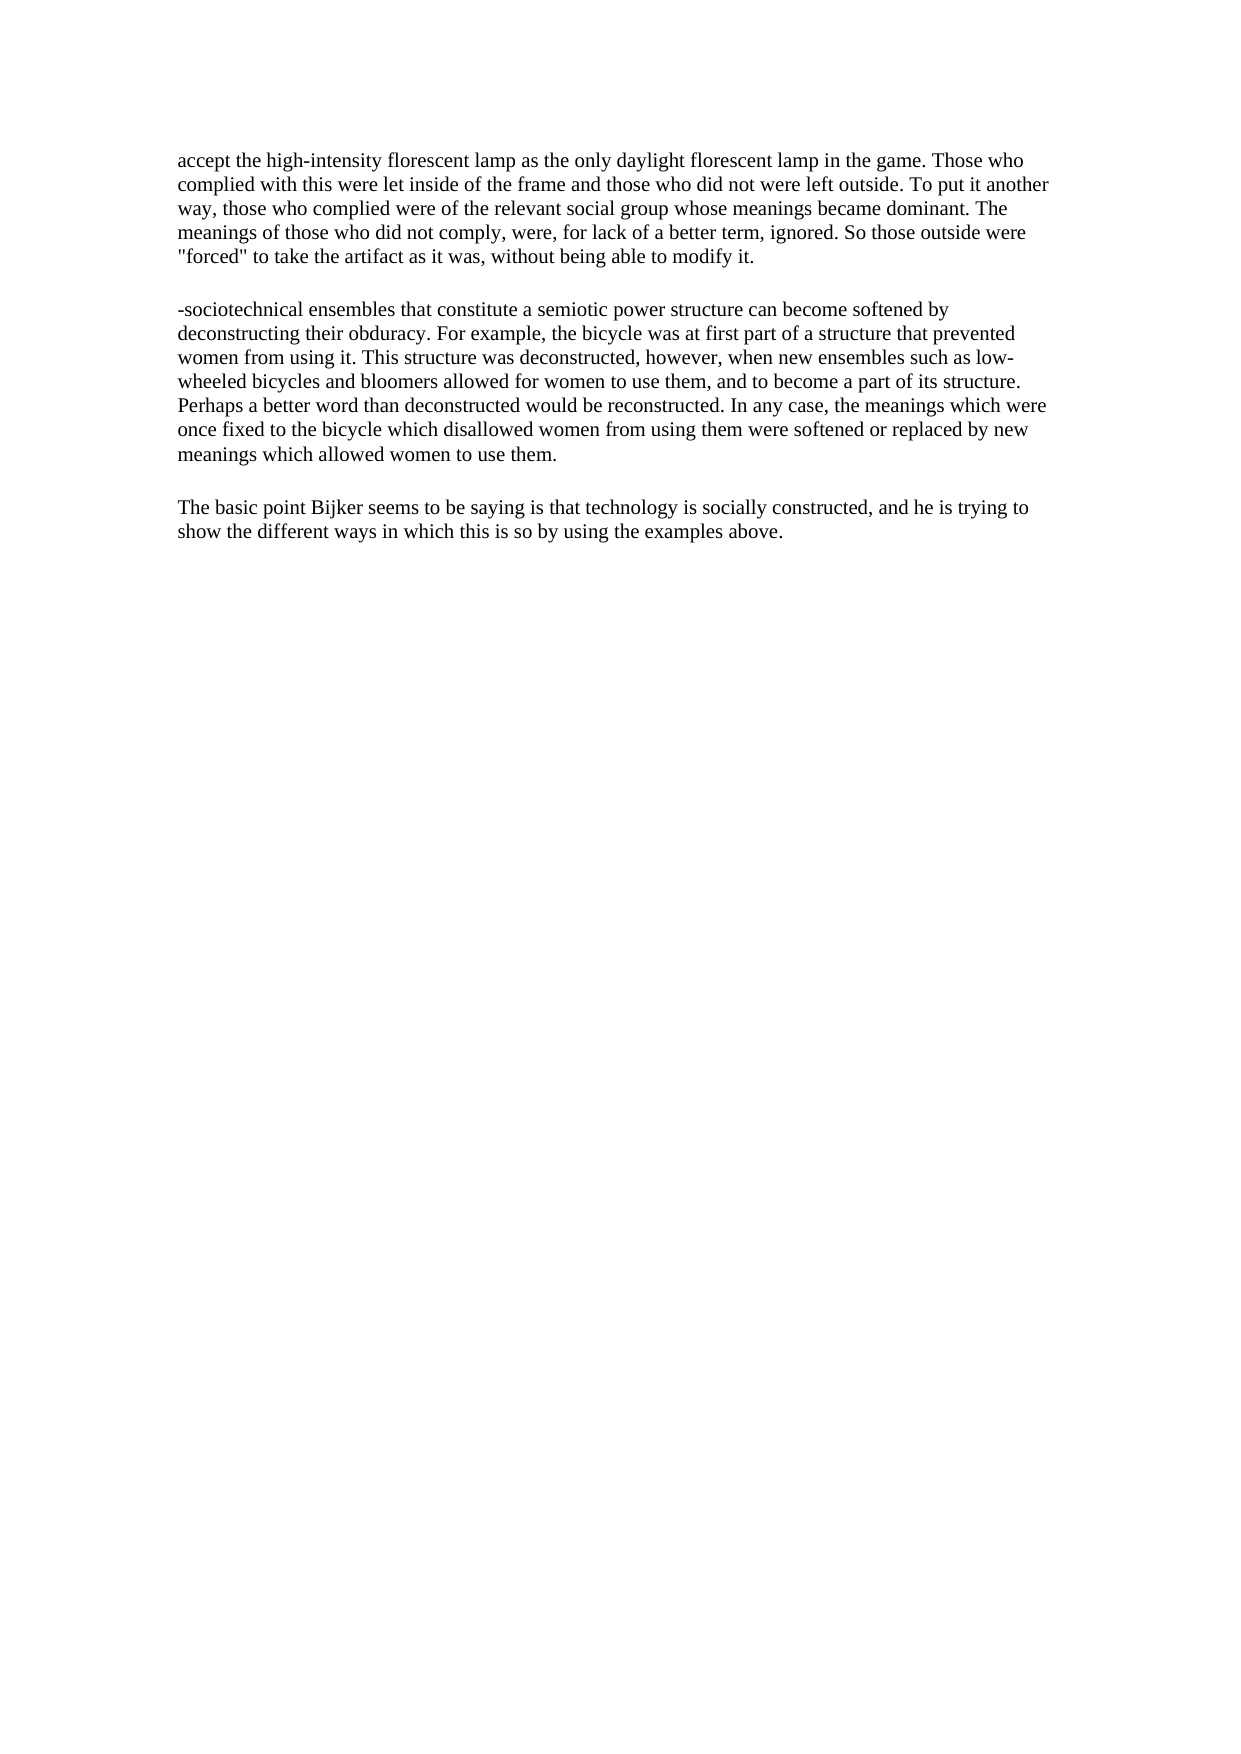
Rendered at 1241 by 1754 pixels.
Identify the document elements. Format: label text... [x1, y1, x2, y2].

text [177, 148, 1063, 268]
text -sociotechnical ensembles that constitute a semiotic power structure can become softened by deconstructing their obduracy. For example, the bicycle was at first part of a structure that prevented women from using it. This structure was deconstructed, however, when new ensembles such as low-wheeled bicycles and bloomers allowed for women to use them, and to become a part of its structure. Perhaps a better word than deconstructed would be reconstructed. In any case, the meanings which were once fixed to the bicycle which disallowed women from using them were softened or replaced by new meanings which allowed women to use them. [177, 297, 1063, 466]
text The basic point Bijker seems to be saying is that technology is socially constructed, and he is trying to show the different ways in which this is so by using the examples above. [177, 495, 1063, 543]
